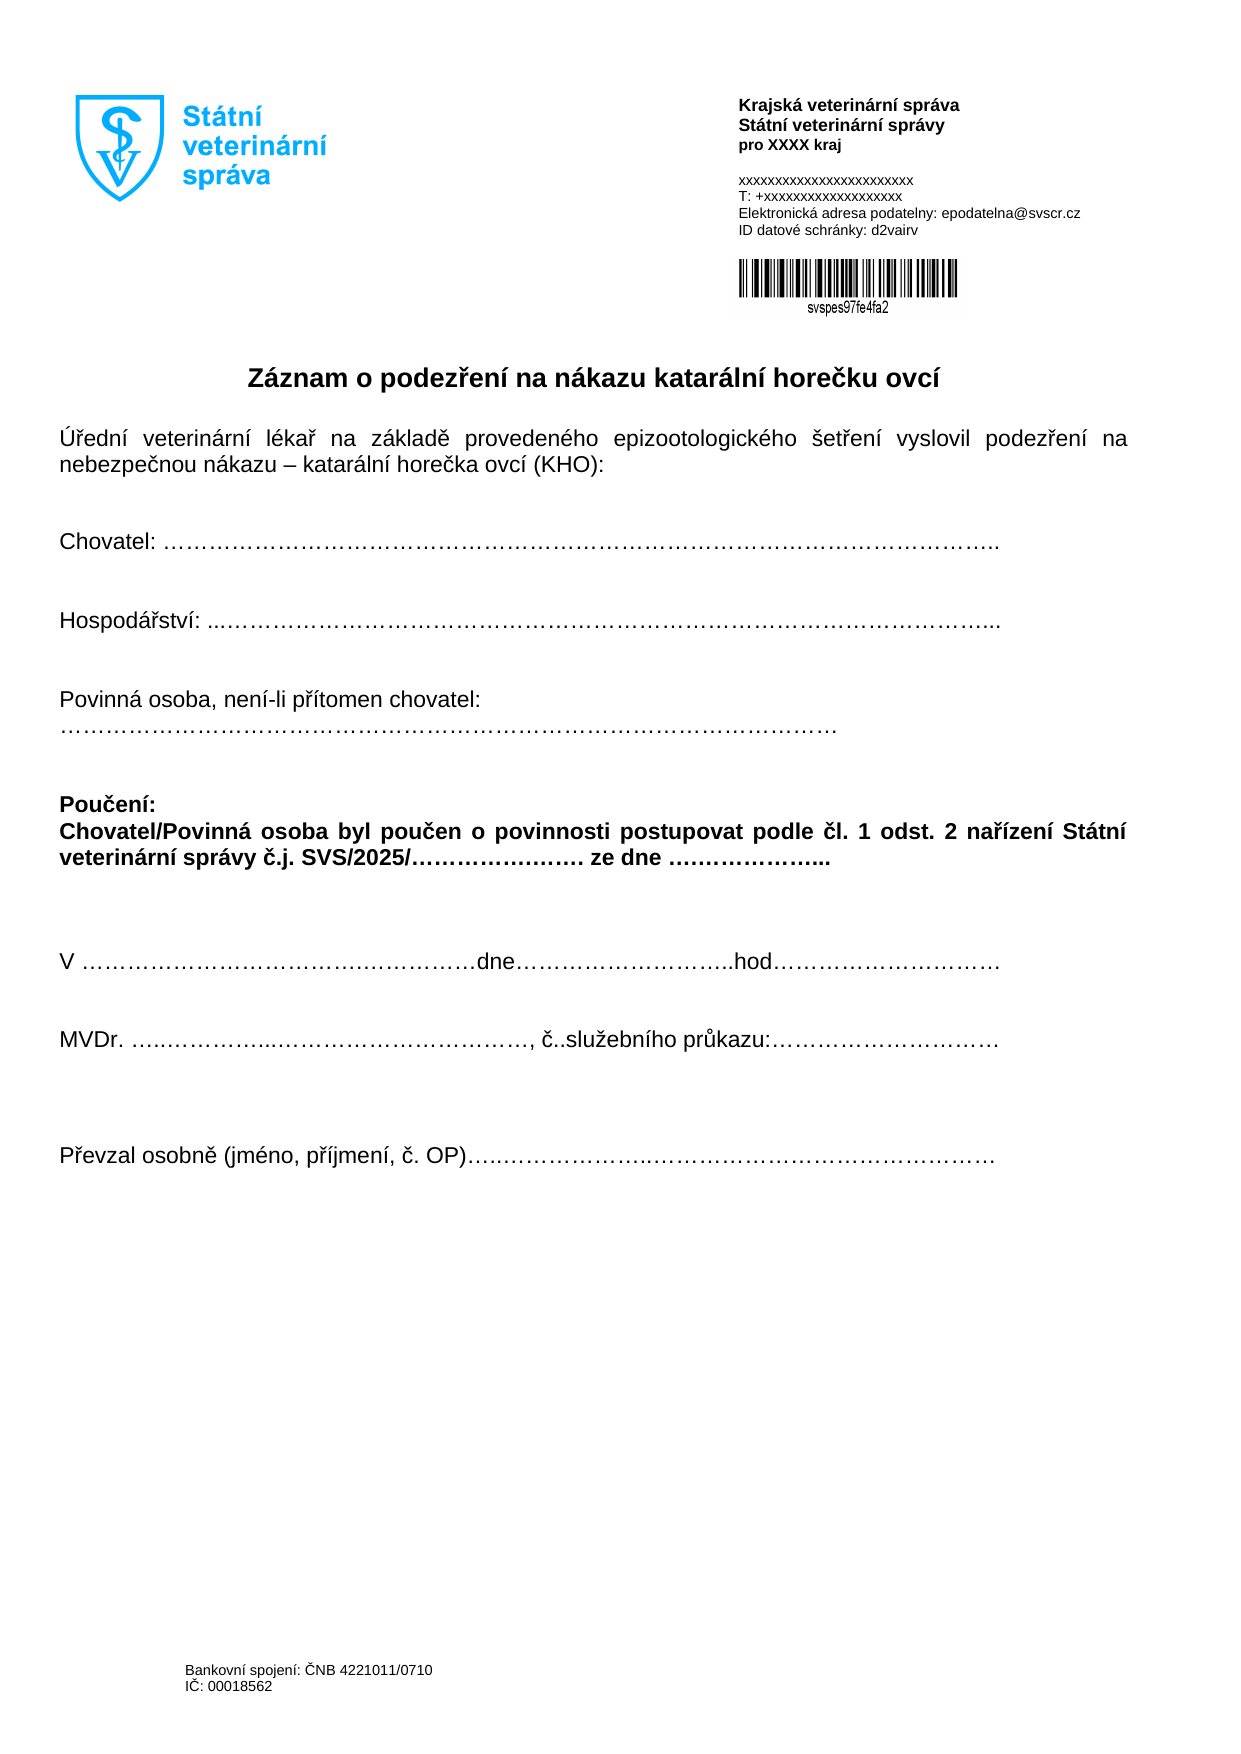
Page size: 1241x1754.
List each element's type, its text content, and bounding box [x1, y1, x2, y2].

picture [80, 100, 159, 196]
text Úřední veterinární lékař na základě provedeného epizootologického šetření vyslovil podezření na nebezpečnou nákazu – katarální horečka ovcí (KHO): [59, 425, 1128, 478]
text Povinná osoba, není-li přítomen chovatel: ………………………………………………………………………………………… [59, 686, 1128, 739]
text Hospodářství: ...………………………………………………………………………………………... [59, 607, 1128, 633]
picture [122, 95, 327, 202]
text Poučení: [59, 791, 1128, 818]
picture [75, 140, 117, 202]
text Chovatel: ……………………………………………………………………………………………….. [59, 528, 1128, 554]
text Chovatel/Povinná osoba byl poučen o povinnosti postupovat podle čl. 1 odst. 2 nařízení Státní veterinární správy č.j. SVS/2025/…………….……. ze dne ….……………... [59, 818, 1128, 871]
text Záznam o podezření na nákazu katarální horečku ovcí [59, 362, 1128, 394]
text MVDr. …..…………...……………………………, č..služebního průkazu:………………………… [59, 1026, 1128, 1052]
text V ……………………………….……………dne………………………..hod………………………… [59, 948, 1128, 974]
picture [731, 259, 965, 319]
text Převzal osobně (jméno, příjmení, č. OP)…..………………..……………………………………… [59, 1142, 1128, 1169]
